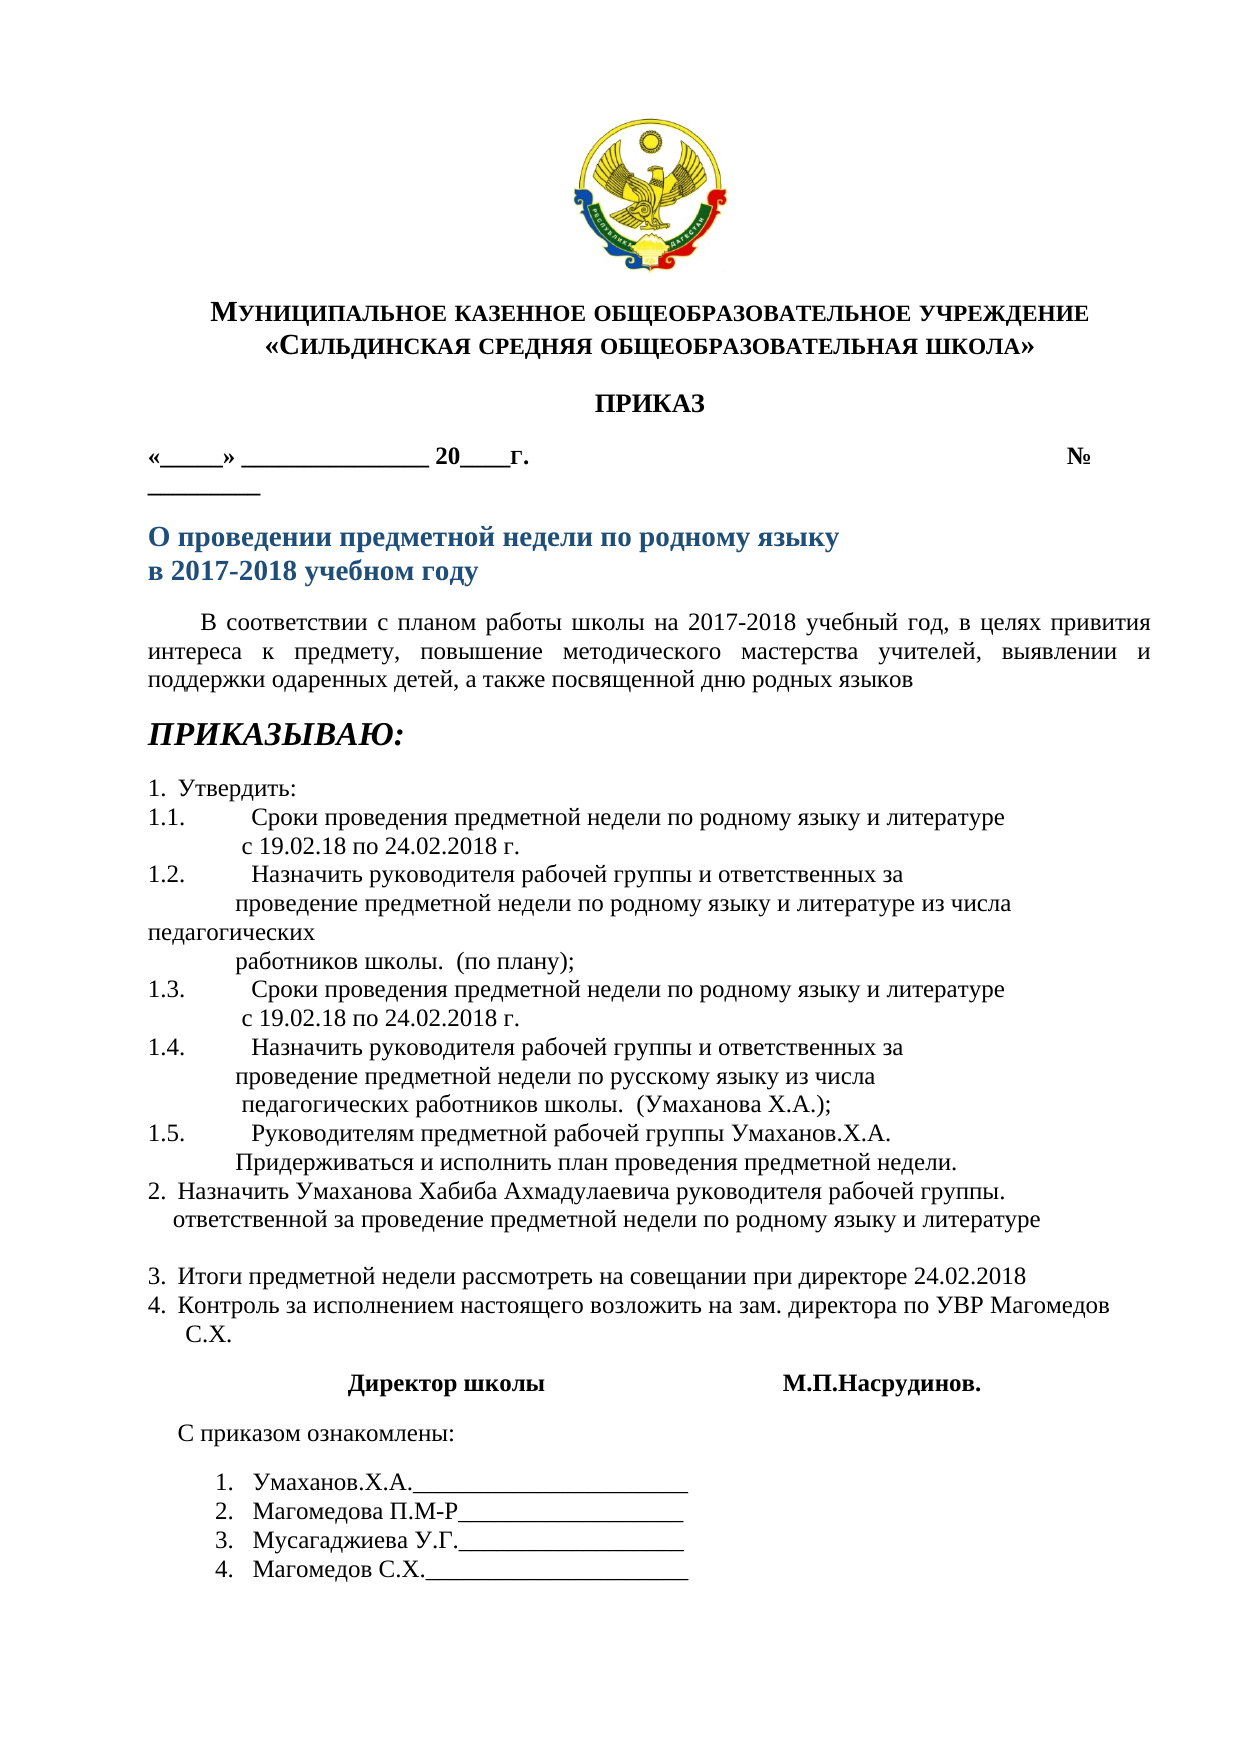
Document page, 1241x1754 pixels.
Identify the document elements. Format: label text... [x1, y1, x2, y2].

text приказ [148, 382, 1152, 420]
list Магомедова П.М-Р__________________ [215, 1496, 1152, 1525]
list Умаханов.Х.А.______________________ [215, 1467, 1152, 1496]
text «_____» _______________ 20____г. № _________ [148, 441, 1152, 498]
list ответственной за проведение предметной недели по родному языку и литературе [148, 1204, 1152, 1233]
text ПРИКАЗЫВАЮ: [148, 714, 1152, 752]
list Придерживаться и исполнить план проведения предметной недели. [148, 1147, 1152, 1176]
list с 19.02.18 по 24.02.2018 г. [148, 831, 1152, 859]
list Сроки проведения предметной недели по родному языку и литературе [148, 802, 1152, 831]
text В соответствии с планом работы школы на 2017-2018 учебный год, в целях привития интереса к предмету, повышение методического мастерства учителей, выявлении и поддержки одаренных детей, а также посвященной дню родных языков [148, 607, 1152, 693]
list проведение предметной недели по родному языку и литературе из числа педагогических [148, 888, 1152, 946]
list с 19.02.18 по 24.02.2018 г. [148, 1003, 1152, 1032]
text Директор школы М.П.Насрудинов. [177, 1368, 1152, 1397]
text Муниципальное казенное общеобразовательное учреждение «Сильдинская средняя общеобразовательная школа» [148, 294, 1152, 361]
list Мусагаджиева У.Г.__________________ [215, 1525, 1152, 1554]
list Магомедов С.Х._____________________ [215, 1554, 1152, 1582]
text О проведении предметной недели по родному языку в 2017-2018 учебном году [148, 519, 1152, 586]
picture [570, 118, 729, 273]
list Назначить руководителя рабочей группы и ответственных за [148, 859, 1152, 888]
list Назначить Умаханова Хабиба Ахмадулаевича руководителя рабочей группы. [148, 1176, 1152, 1204]
list работников школы. (по плану); [148, 946, 1152, 974]
list Руководителям предметной рабочей группы Умаханов.Х.А. [148, 1118, 1152, 1147]
list Сроки проведения предметной недели по родному языку и литературе [148, 974, 1152, 1003]
list Контроль за исполнением настоящего возложить на зам. директора по УВР Магомедов С.Х. [148, 1290, 1152, 1347]
list Утвердить: [148, 773, 1152, 802]
text С приказом ознакомлены: [177, 1418, 1152, 1447]
list проведение предметной недели по русскому языку из числа [148, 1061, 1152, 1089]
list педагогических работников школы. (Умаханова Х.А.); [148, 1089, 1152, 1118]
list Итоги предметной недели рассмотреть на совещании при директоре 24.02.2018 [148, 1261, 1152, 1290]
list Назначить руководителя рабочей группы и ответственных за [148, 1032, 1152, 1061]
